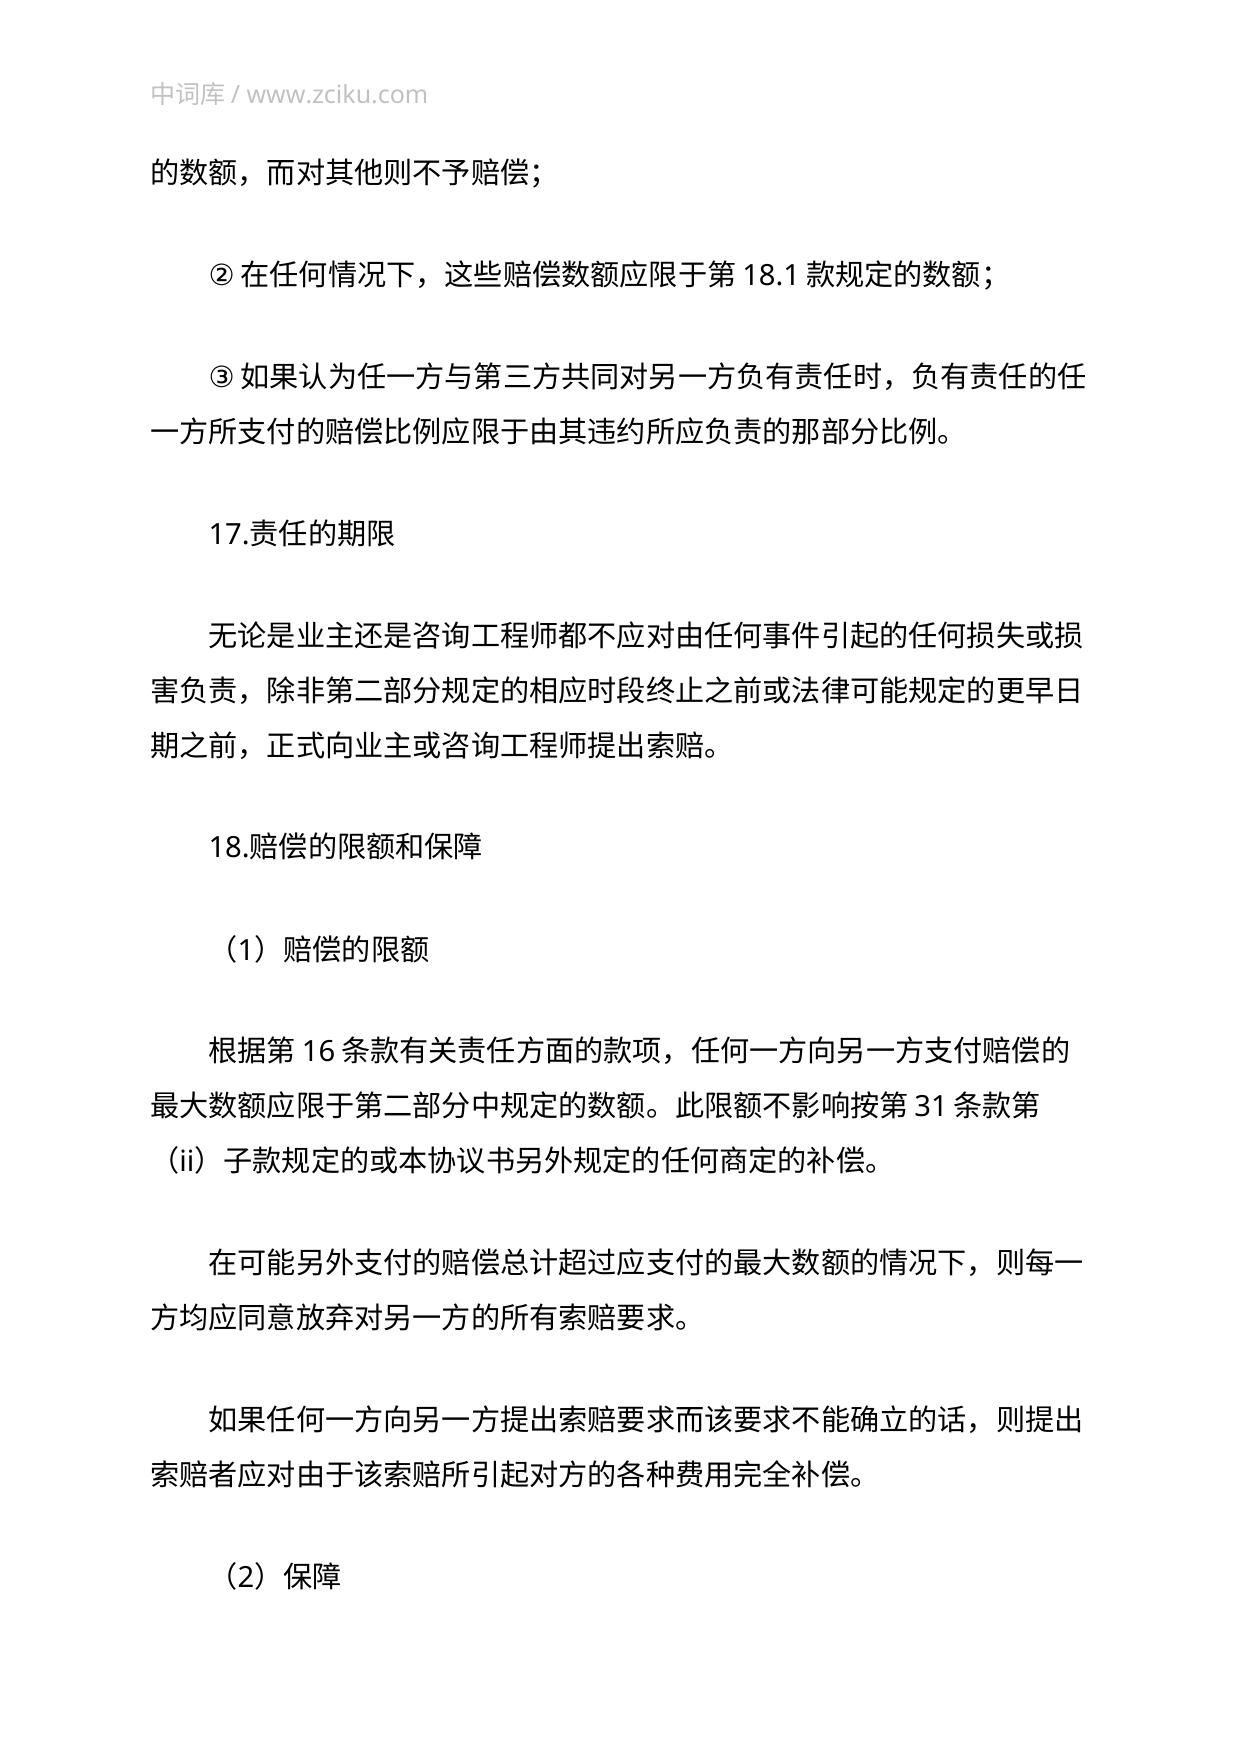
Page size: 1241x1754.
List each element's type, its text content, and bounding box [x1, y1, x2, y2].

text 17.责任的期限 [150, 511, 1090, 553]
text 如果任何一方向另一方提出索赔要求而该要求不能确立的话，则提出索赔者应对由于该索赔所引起对方的各种费用完全补偿。 [150, 1397, 1090, 1494]
text 18.赔偿的限额和保障 [150, 824, 1090, 866]
text ②在任何情况下，这些赔偿数额应限于第18.1款规定的数额； [150, 252, 1090, 294]
text 在可能另外支付的赔偿总计超过应支付的最大数额的情况下，则每一方均应同意放弃对另一方的所有索赔要求。 [150, 1240, 1090, 1337]
text （1）赔偿的限额 [150, 926, 1090, 968]
text （2）保障 [150, 1553, 1090, 1596]
text ③如果认为任一方与第三方共同对另一方负有责任时，负有责任的任一方所支付的赔偿比例应限于由其违约所应负责的那部分比例。 [150, 354, 1090, 451]
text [150, 150, 1090, 192]
text 无论是业主还是咨询工程师都不应对由任何事件引起的任何损失或损害负责，除非第二部分规定的相应时段终止之前或法律可能规定的更早日期之前，正式向业主或咨询工程师提出索赔。 [150, 612, 1090, 764]
text 根据第16条款有关责任方面的款项，任何一方向另一方支付赔偿的最大数额应限于第二部分中规定的数额。此限额不影响按第31条款第（ii）子款规定的或本协议书另外规定的任何商定的补偿。 [150, 1028, 1090, 1180]
